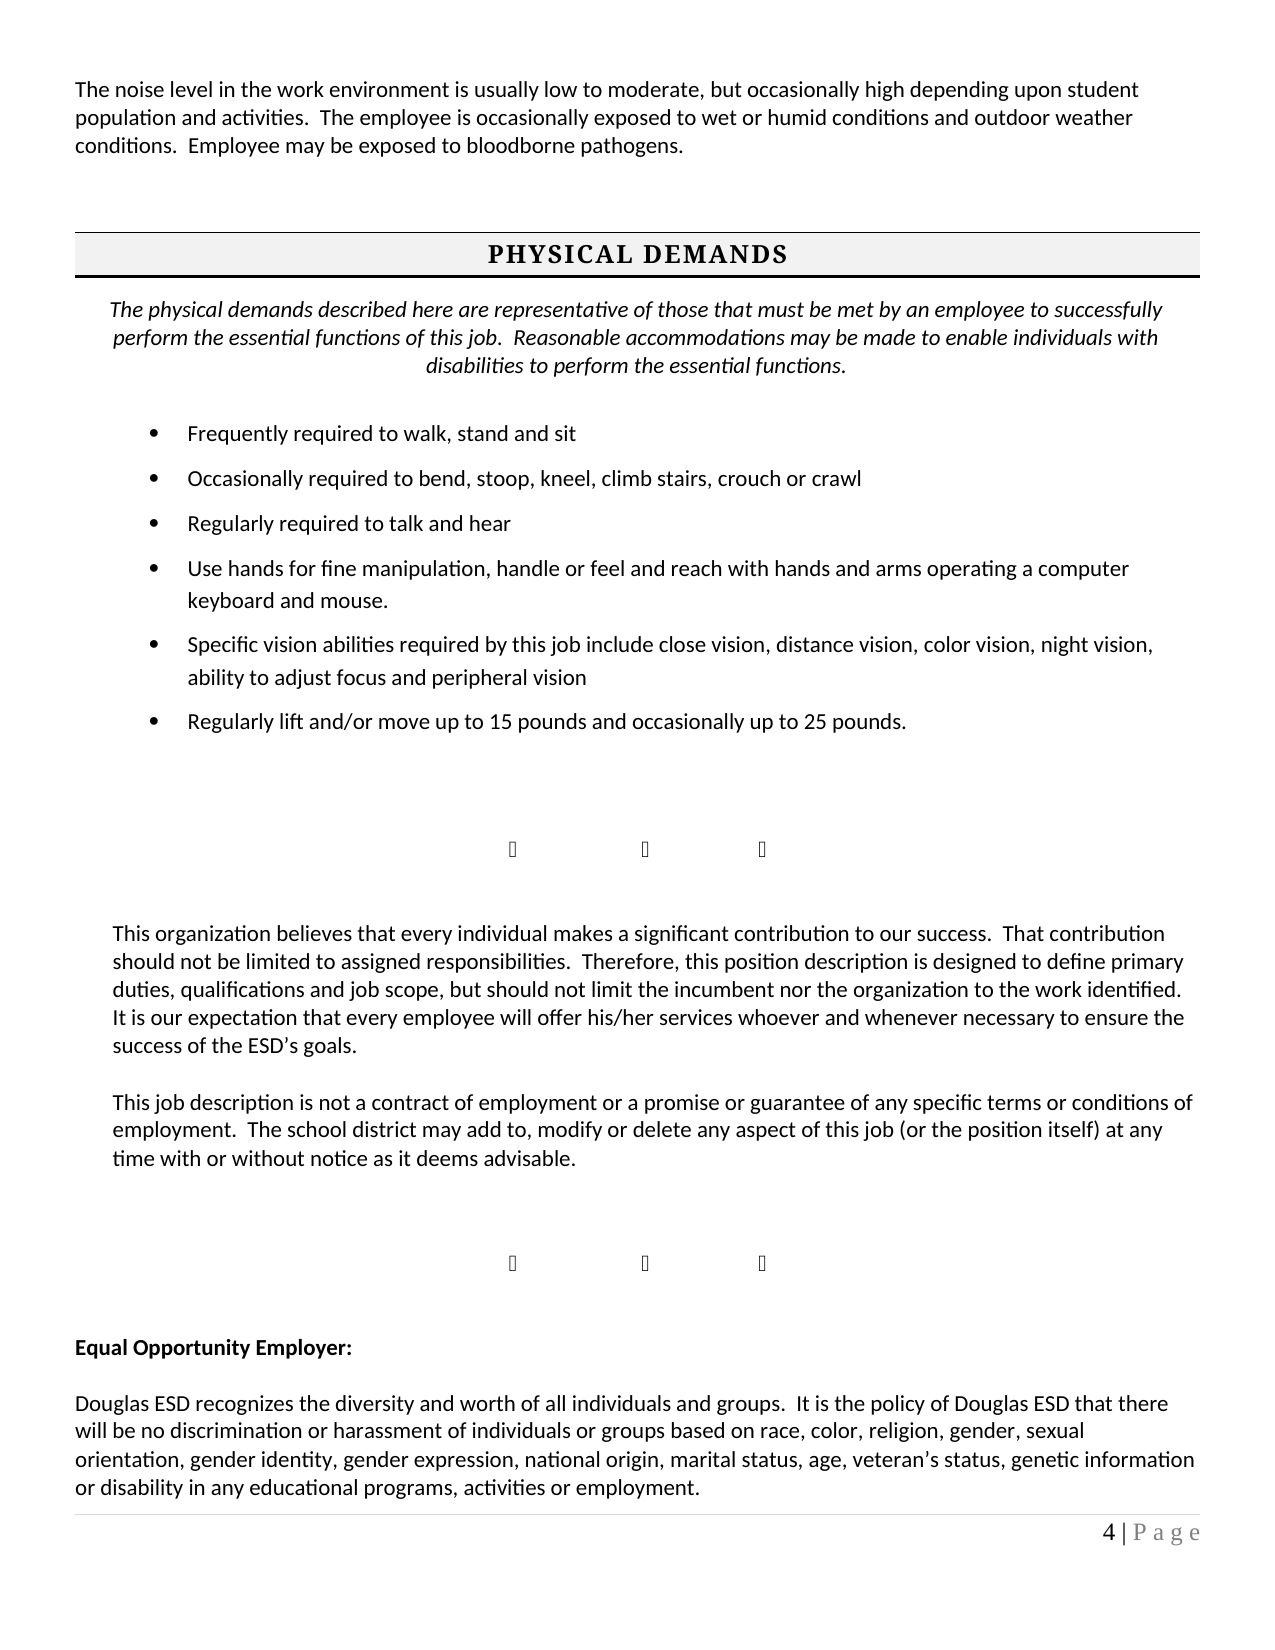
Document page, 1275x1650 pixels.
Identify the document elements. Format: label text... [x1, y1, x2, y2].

text Douglas ESD recognizes the diversity and worth of all individuals and groups. It is the policy of Douglas ESD that there will be no discrimination or harassment of individuals or groups based on race, color, religion, gender, sexual orientation, gender identity, gender expression, national origin, marital status, age, veteran’s status, genetic information or disability in any educational programs, activities or employment. [75, 1389, 1200, 1501]
text The noise level in the work environment is usually low to moderate, but occasionally high depending upon student population and activities. The employee is occasionally exposed to wet or humid conditions and outdoor weather conditions. Employee may be exposed to bloodborne pathogens. [75, 75, 1200, 159]
text This job description is not a contract of employment or a promise or guarantee of any specific terms or conditions of employment. The school district may add to, modify or delete any aspect of this job (or the position itself) at any time with or without notice as it deems advisable. [112, 1088, 1200, 1172]
text Equal Opportunity Employer: [75, 1333, 1200, 1361]
text This organization believes that every individual makes a significant contribution to our success. That contribution should not be limited to assigned responsibilities. Therefore, this position description is designed to define primary duties, qualifications and job scope, but should not limit the incumbent nor the organization to the work identified. It is our expectation that every employee will offer his/her services whoever and whenever necessary to ensure the success of the ESD’s goals. [112, 919, 1200, 1059]
list Regularly required to talk and hear [150, 509, 1200, 537]
list Regularly lift and/or move up to 15 pounds and occasionally up to 25 pounds. [150, 707, 1200, 735]
list Use hands for fine manipulation, handle or feel and reach with hands and arms operating a computer keyboard and mouse. [150, 554, 1200, 614]
list Frequently required to walk, stand and sit [150, 419, 1200, 448]
list Specific vision abilities required by this job include close vision, distance vision, color vision, night vision, ability to adjust focus and peripheral vision [150, 631, 1200, 691]
text The physical demands described here are representative of those that must be met by an employee to successfully perform the essential functions of this job. Reasonable accommodations may be made to enable individuals with disabilities to perform the essential functions. [75, 295, 1200, 379]
list Occasionally required to bend, stoop, kneel, climb stairs, crouch or crawl [150, 464, 1200, 492]
text PHYSICAL DEMANDS [75, 233, 1200, 275]
